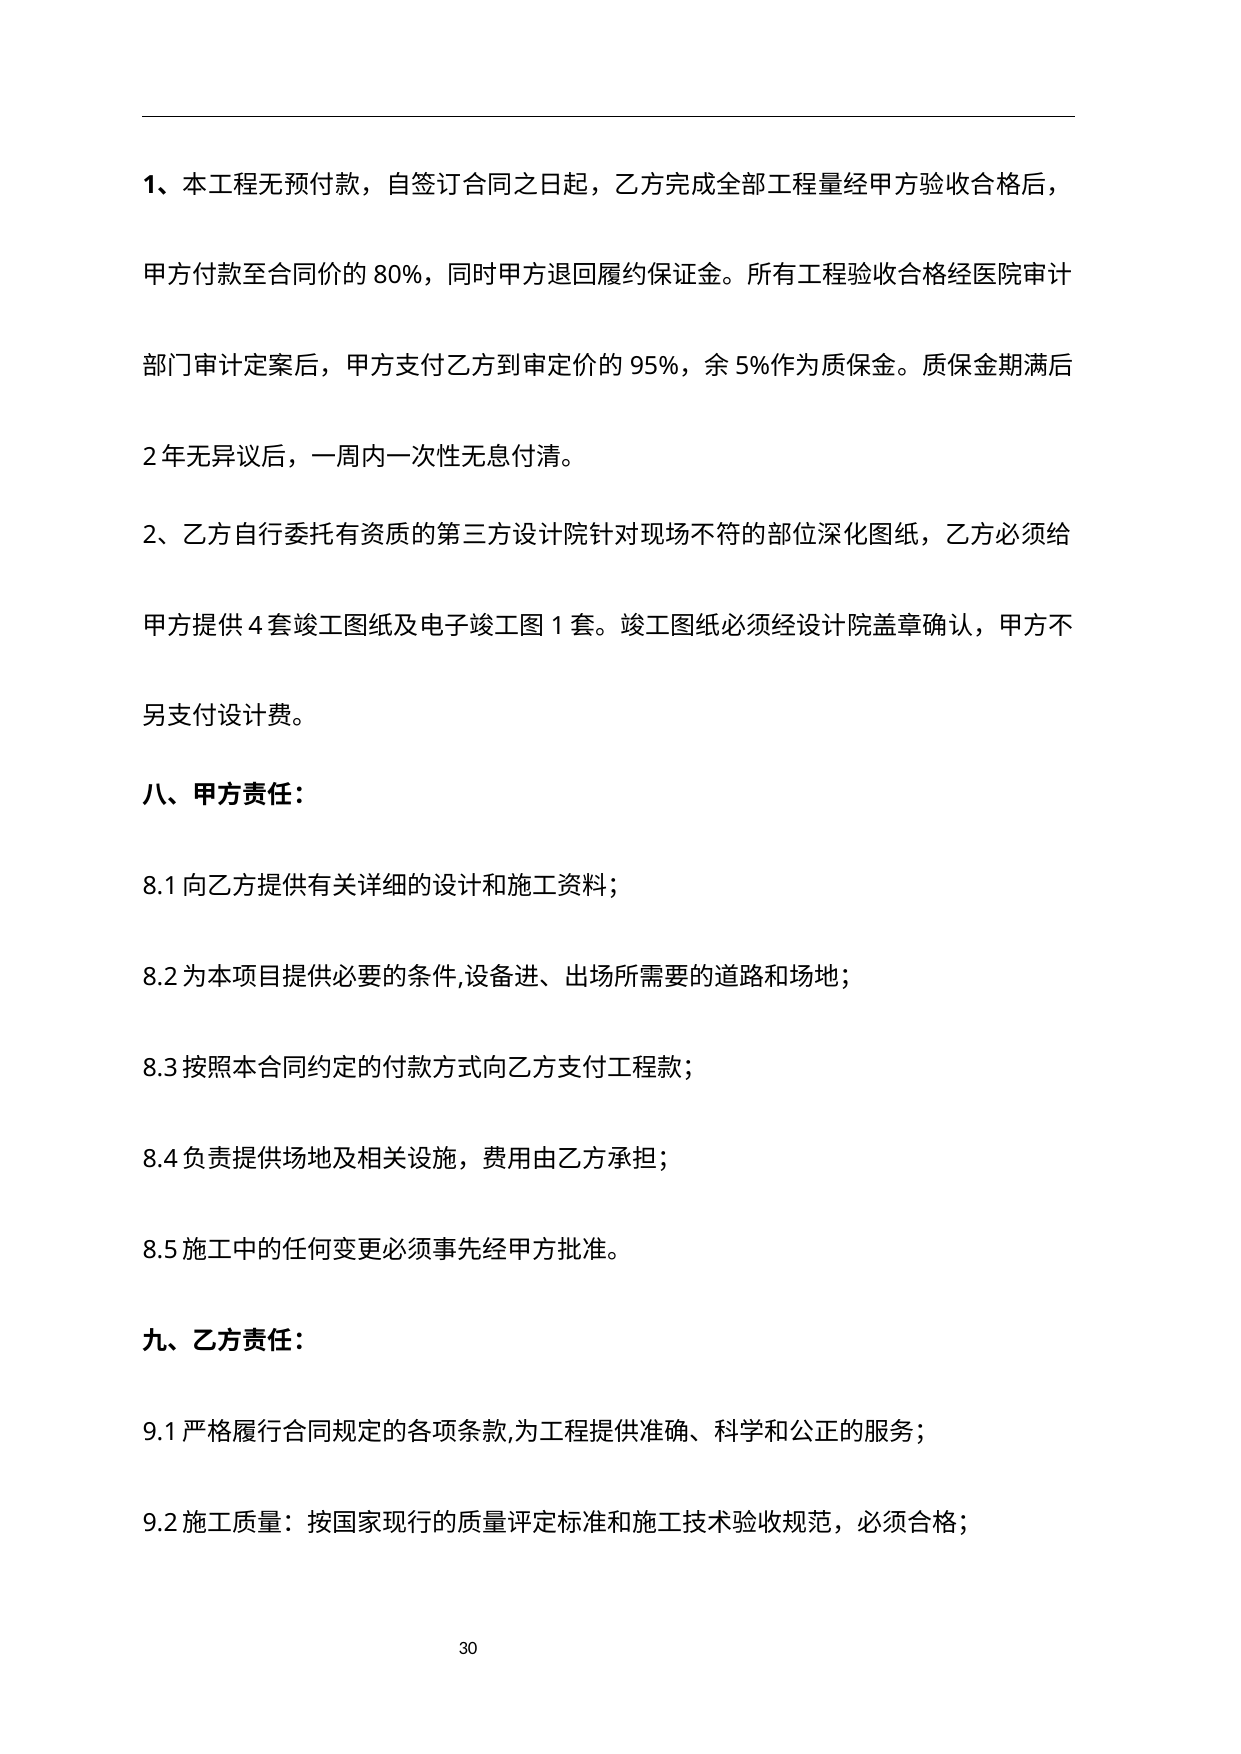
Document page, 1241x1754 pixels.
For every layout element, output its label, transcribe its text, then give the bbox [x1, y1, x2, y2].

text 9.1严格履行合同规定的各项条款,为工程提供准确、科学和公正的服务； [142, 1399, 1075, 1460]
text 8.3按照本合同约定的付款方式向乙方支付工程款； [142, 1035, 1075, 1096]
text 8.5施工中的任何变更必须事先经甲方批准。 [142, 1217, 1075, 1278]
text 八、甲方责任： [142, 762, 1075, 823]
text 9.2施工质量：按国家现行的质量评定标准和施工技术验收规范，必须合格； [142, 1491, 1075, 1551]
text 8.4负责提供场地及相关设施，费用由乙方承担； [142, 1126, 1075, 1187]
text 2、乙方自行委托有资质的第三方设计院针对现场不符的部位深化图纸，乙方必须给甲方提供4套竣工图纸及电子竣工图1套。竣工图纸必须经设计院盖章确认，甲方不另支付设计费。 [142, 502, 1075, 744]
text 1、本工程无预付款，自签订合同之日起，乙方完成全部工程量经甲方验收合格后，甲方付款至合同价的80%，同时甲方退回履约保证金。所有工程验收合格经医院审计部门审计定案后，甲方支付乙方到审定价的95%，余5%作为质保金。质保金期满后2年无异议后，一周内一次性无息付清。 [142, 152, 1075, 484]
text 8.1向乙方提供有关详细的设计和施工资料； [142, 853, 1075, 914]
text 8.2为本项目提供必要的条件,设备进、出场所需要的道路和场地； [142, 944, 1075, 1005]
text 九、乙方责任： [142, 1308, 1075, 1369]
